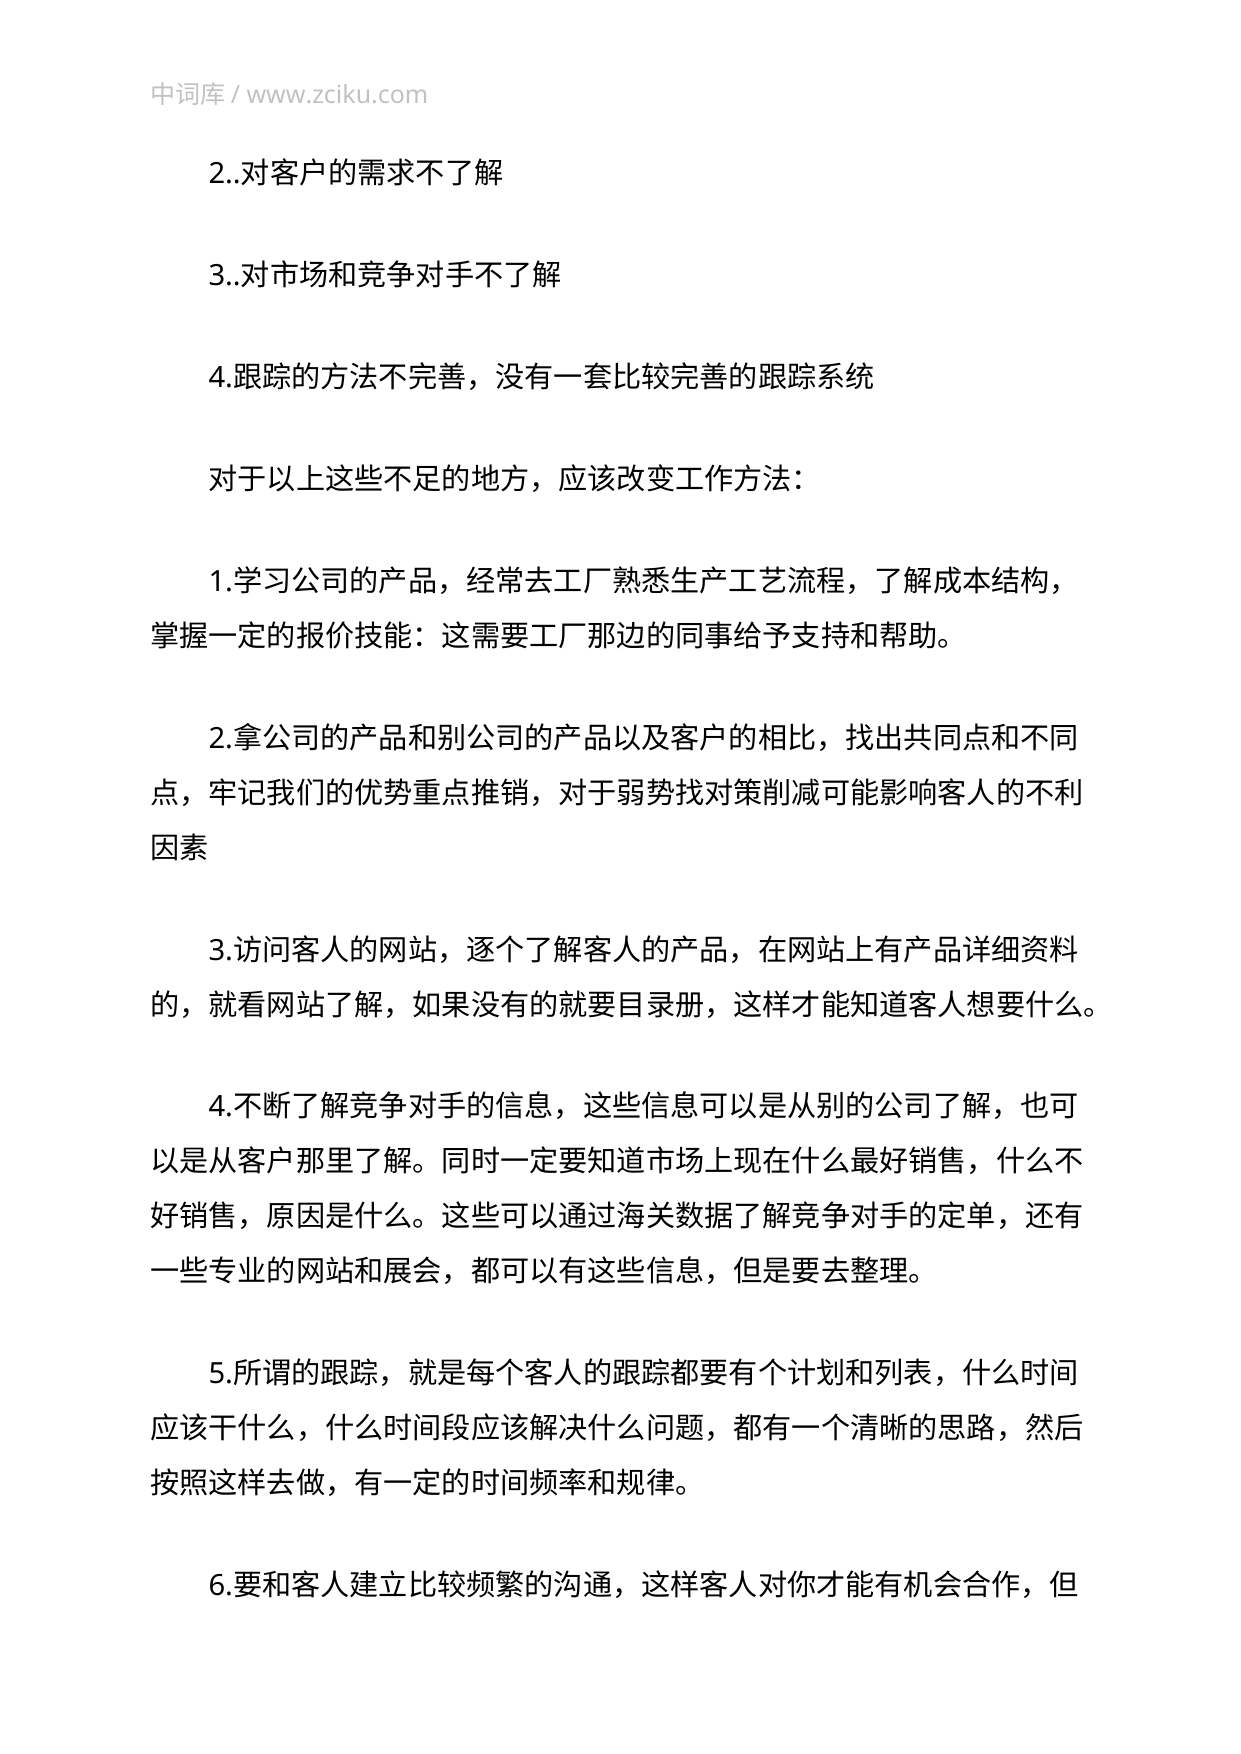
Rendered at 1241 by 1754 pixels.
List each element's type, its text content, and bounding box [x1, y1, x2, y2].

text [150, 1561, 1090, 1603]
text 2..对客户的需求不了解 [150, 150, 1090, 192]
text 3.访问客人的网站，逐个了解客人的产品，在网站上有产品详细资料的，就看网站了解，如果没有的就要目录册，这样才能知道客人想要什么。 [150, 926, 1090, 1023]
text 4.跟踪的方法不完善，没有一套比较完善的跟踪系统 [150, 354, 1090, 396]
text 3..对市场和竞争对手不了解 [150, 252, 1090, 294]
text 4.不断了解竞争对手的信息，这些信息可以是从别的公司了解，也可以是从客户那里了解。同时一定要知道市场上现在什么最好销售，什么不好销售，原因是什么。这些可以通过海关数据了解竞争对手的定单，还有一些专业的网站和展会，都可以有这些信息，但是要去整理。 [150, 1083, 1090, 1290]
text 对于以上这些不足的地方，应该改变工作方法： [150, 456, 1090, 498]
text 2.拿公司的产品和别公司的产品以及客户的相比，找出共同点和不同点，牢记我们的优势重点推销，对于弱势找对策削减可能影响客人的不利因素 [150, 714, 1090, 867]
text 1.学习公司的产品，经常去工厂熟悉生产工艺流程，了解成本结构，掌握一定的报价技能：这需要工厂那边的同事给予支持和帮助。 [150, 558, 1090, 655]
text 5.所谓的跟踪，就是每个客人的跟踪都要有个计划和列表，什么时间应该干什么，什么时间段应该解决什么问题，都有一个清晰的思路，然后按照这样去做，有一定的时间频率和规律。 [150, 1349, 1090, 1502]
